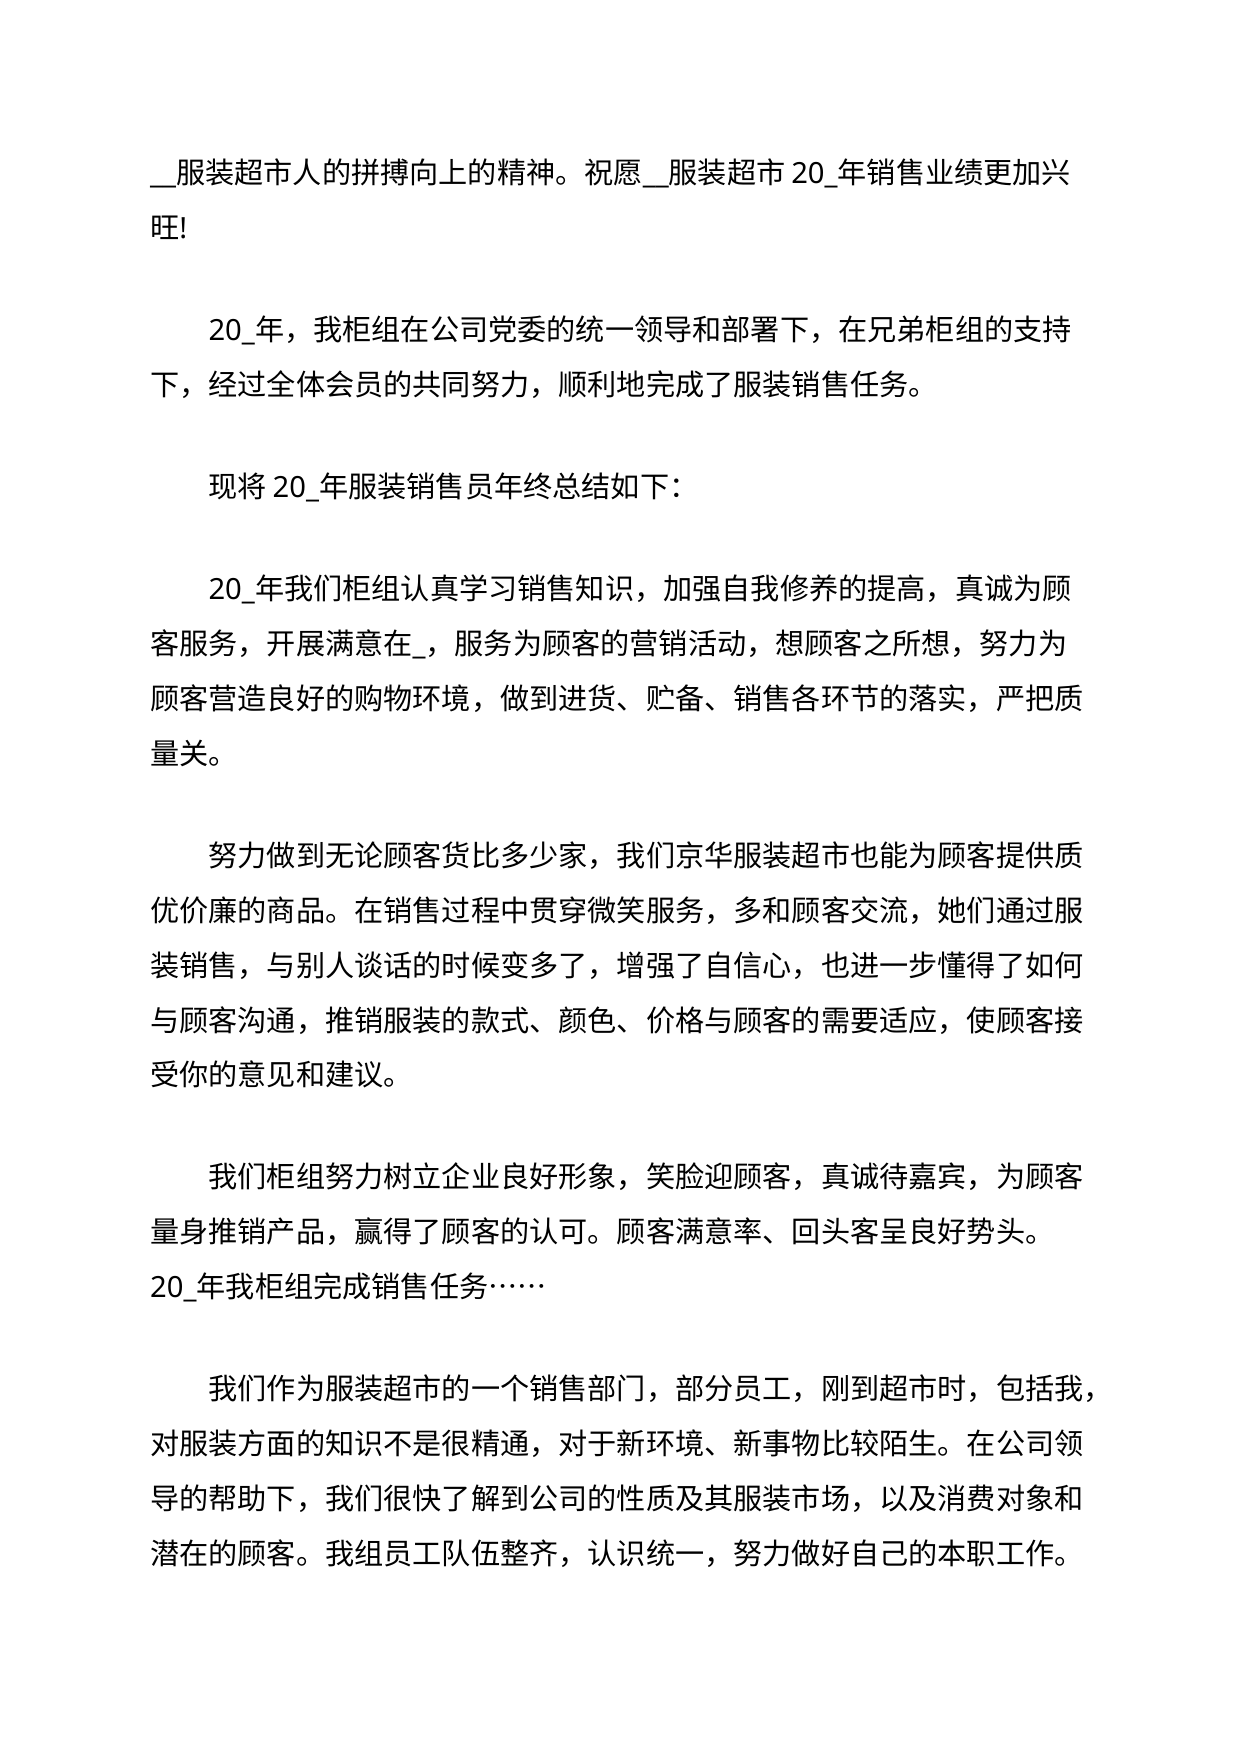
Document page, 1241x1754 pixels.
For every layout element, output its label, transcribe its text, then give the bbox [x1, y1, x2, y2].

text 20_年我们柜组认真学习销售知识，加强自我修养的提高，真诚为顾客服务，开展满意在_，服务为顾客的营销活动，想顾客之所想，努力为顾客营造良好的购物环境，做到进货、贮备、销售各环节的落实，严把质量关。 [150, 566, 1090, 773]
text 我们柜组努力树立企业良好形象，笑脸迎顾客，真诚待嘉宾，为顾客量身推销产品，赢得了顾客的认可。顾客满意率、回头客呈良好势头。20_年我柜组完成销售任务…… [150, 1154, 1090, 1306]
text 现将20_年服装销售员年终总结如下： [150, 464, 1090, 506]
text 努力做到无论顾客货比多少家，我们京华服装超市也能为顾客提供质优价廉的商品。在销售过程中贯穿微笑服务，多和顾客交流，她们通过服装销售，与别人谈话的时候变多了，增强了自信心，也进一步懂得了如何与顾客沟通，推销服装的款式、颜色、价格与顾客的需要适应，使顾客接受你的意见和建议。 [150, 832, 1090, 1094]
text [150, 150, 1090, 247]
text 我们作为服装超市的一个销售部门，部分员工，刚到超市时，包括我，对服装方面的知识不是很精通，对于新环境、新事物比较陌生。在公司领导的帮助下，我们很快了解到公司的性质及其服装市场，以及消费对象和潜在的顾客。我组员工队伍整齐，认识统一，努力做好自己的本职工作。 [150, 1366, 1090, 1572]
text 20_年，我柜组在公司党委的统一领导和部署下，在兄弟柜组的支持下，经过全体会员的共同努力，顺利地完成了服装销售任务。 [150, 307, 1090, 404]
